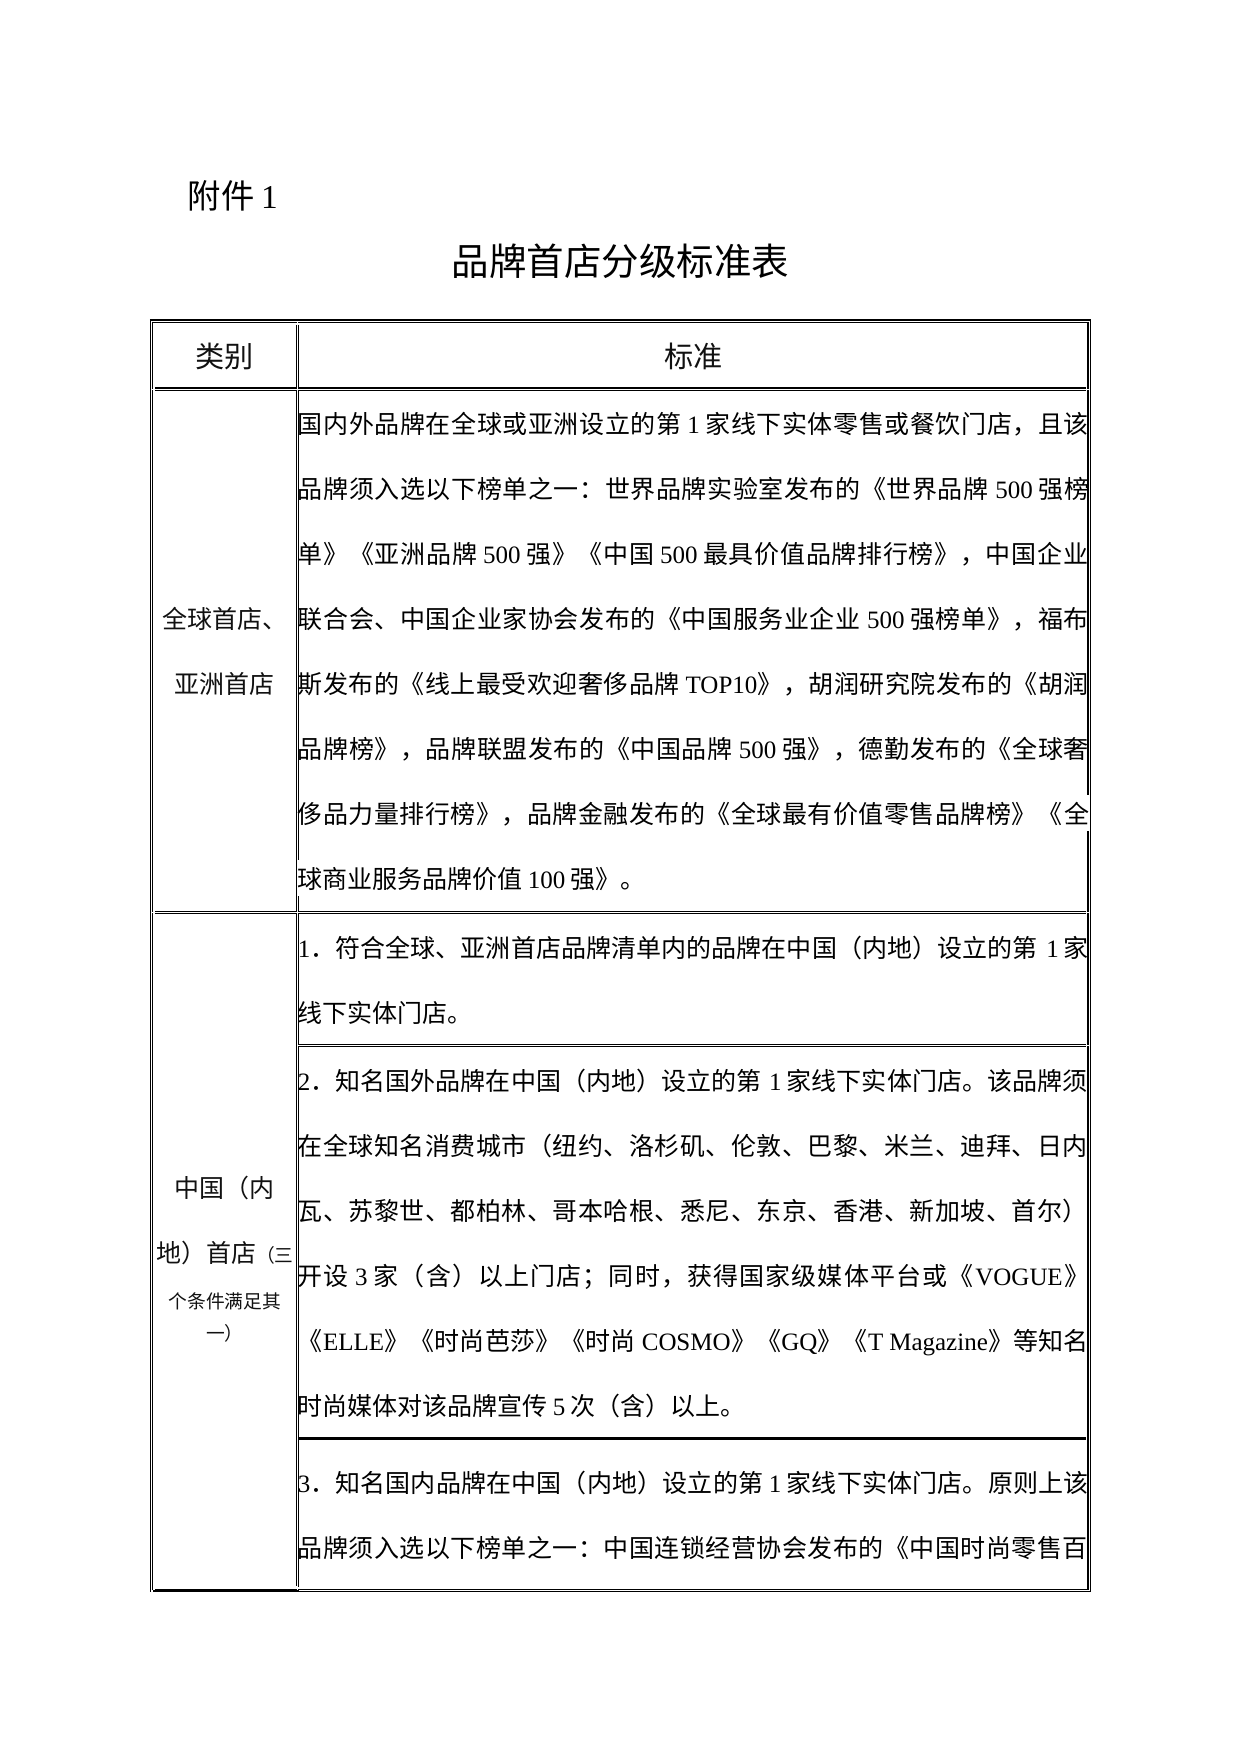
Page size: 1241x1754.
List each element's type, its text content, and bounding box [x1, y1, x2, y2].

table_cell 2．知名国外品牌在中国（内地）设立的第1家线下实体门店。该品牌须在全球知名消费城市（纽约、洛杉矶、伦敦、巴黎、米兰、迪拜、日内瓦、苏黎世、都柏林、哥本哈根、悉尼、东京、香港、新加坡、首尔）开设3家（含）以上门店；同时，获得国家级媒体平台或《VOGUE》《ELLE》《时尚芭莎》《时尚COSMO》《GQ》《T Magazine》等知名时尚媒体对该品牌宣传5次（含）以上。 [298, 1044, 1089, 1437]
table_header 类别 [153, 323, 298, 387]
table_cell 全球首店、亚洲首店 [153, 387, 296, 911]
table_header 标准 [298, 323, 1087, 387]
text 附件1 [187, 162, 1053, 227]
text 品牌首店分级标准表 [187, 227, 1053, 292]
table_cell 国内外品牌在全球或亚洲设立的第1家线下实体零售或餐饮门店，且该品牌须入选以下榜单之一：世界品牌实验室发布的《世界品牌500强榜单》《亚洲品牌500强》《中国500最具价值品牌排行榜》，中国企业联合会、中国企业家协会发布的《中国服务业企业500强榜单》，福布斯发布的《线上最受欢迎奢侈品牌TOP10》，胡润研究院发布的《胡润品牌榜》，品牌联盟发布的《中国品牌500强》，德勤发布的《全球奢侈品力量排行榜》，品牌金融发布的《全球最有价值零售品牌榜》《全球商业服务品牌价值100强》。 [299, 387, 1088, 911]
table_cell 中国（内地）首店（三个条件满足其一） [151, 911, 298, 1589]
table_cell 1．符合全球、亚洲首店品牌清单内的品牌在中国（内地）设立的第1家线下实体门店。 [298, 911, 1089, 1044]
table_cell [298, 1437, 1087, 1589]
